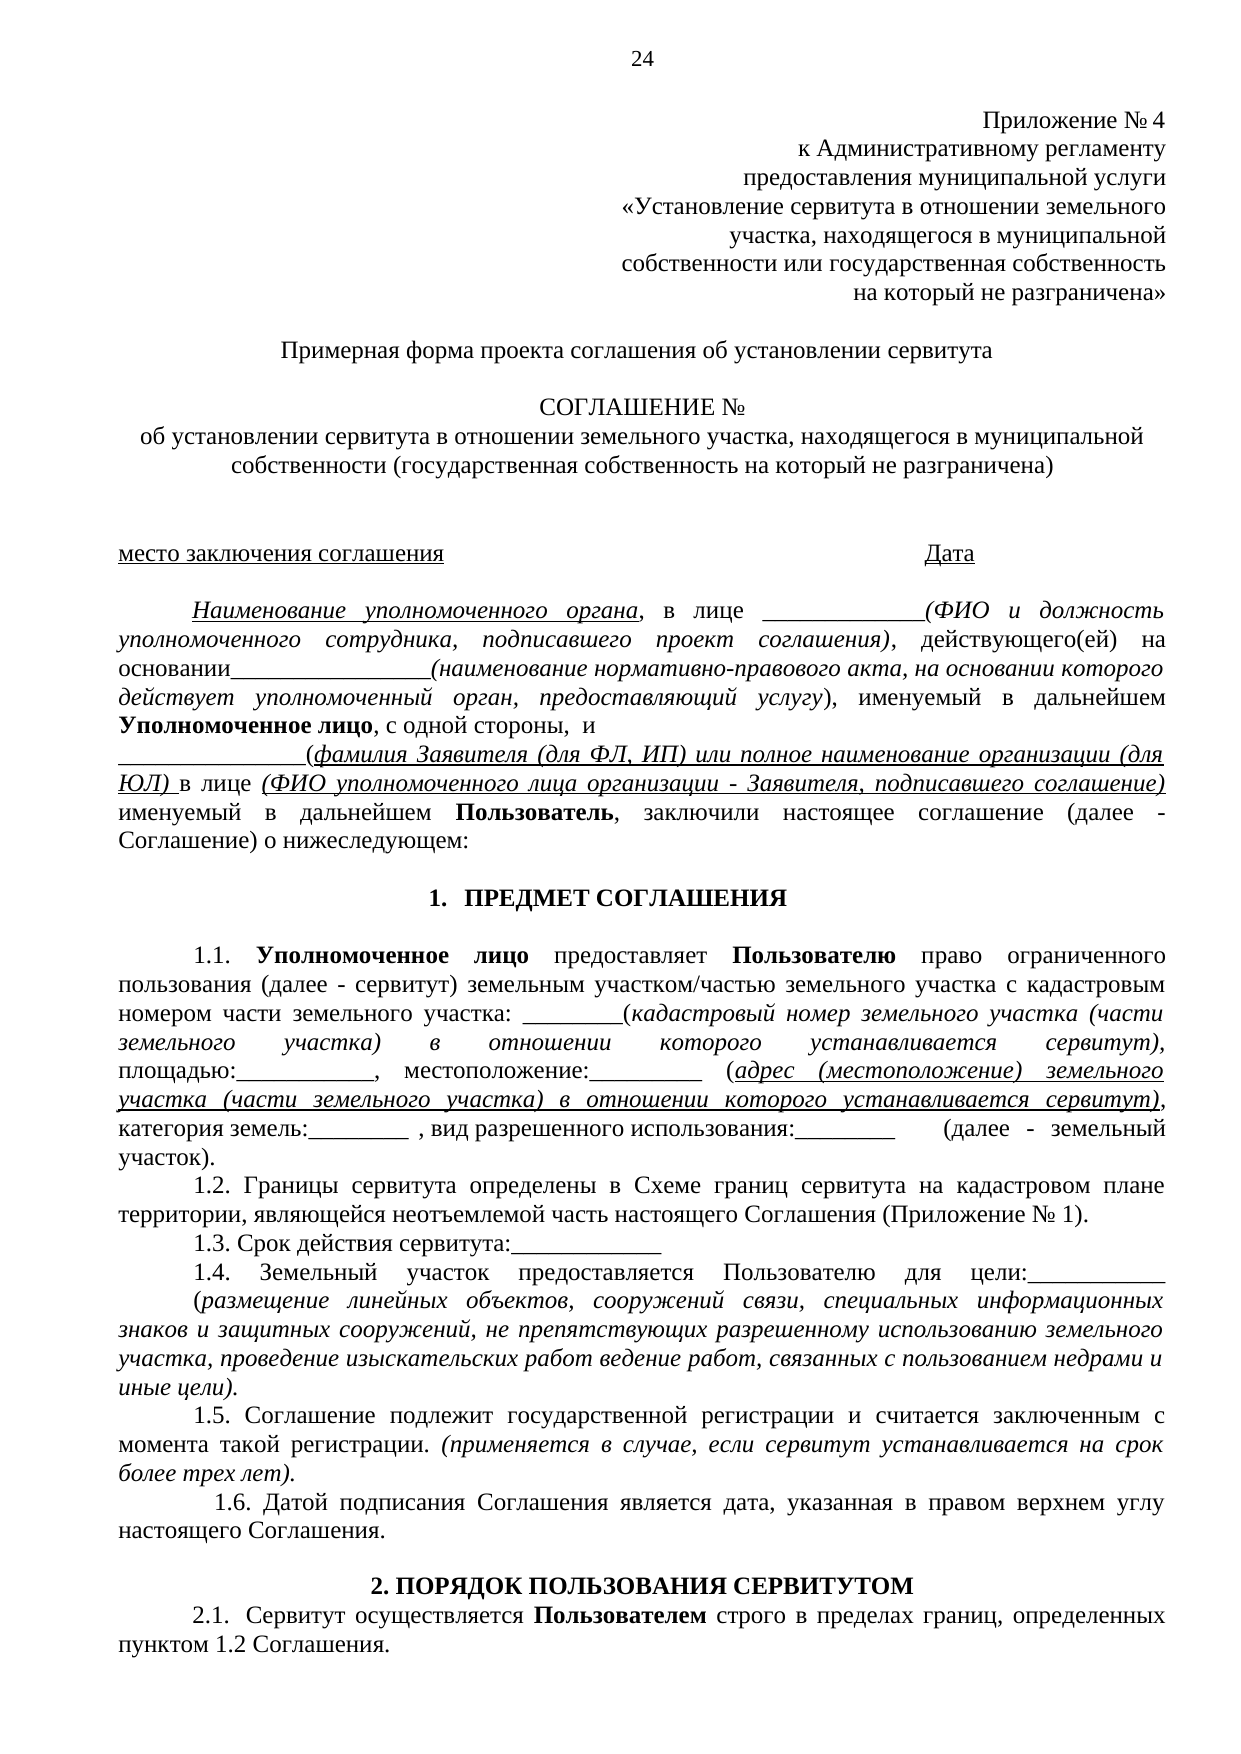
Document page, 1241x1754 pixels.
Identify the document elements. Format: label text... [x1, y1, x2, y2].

text 1.3. Срок действия сервитута:____________ [118, 1228, 1166, 1257]
text место заключения соглашения Дата [118, 538, 1166, 567]
text «Установление сервитута в отношении земельного участка, находящегося в муниципальной собственности или государственная собственность на который не разграничена» [620, 191, 1166, 306]
text Наименование уполномоченного органа, в лице _____________(ФИО и должность уполномоченного сотрудника, подписавшего проект соглашения), действующего(ей) на основании________________(наименование нормативно-правового акта, на основании которого действует уполномоченный орган, предоставляющий услугу), именуемый в дальнейшем Уполномоченное лицо, с одной стороны, и [118, 596, 1166, 739]
text 1.1. Уполномоченное лицо предоставляет Пользователю право ограниченного пользования (далее - сервитут) земельным участком/частью земельного участка с кадастровым номером части земельного участка: ________(кадастровый номер земельного участка (части земельного участка) в отношении которого устанавливается сервитут), площадью:___________, местоположение:_________ (адрес (местоположение) земельного участка (части земельного участка) в отношении которого устанавливается сервитут), категория земель:________ , вид разрешенного использования:________ (далее - земельный участок). [118, 941, 1166, 1171]
text 1.6. Датой подписания Соглашения является дата, указанная в правом верхнем углу настоящего Соглашения. [118, 1487, 1166, 1544]
text 1.4. Земельный участок предоставляется Пользователю для цели:___________ (размещение линейных объектов, сооружений связи, специальных информационных знаков и защитных сооружений, не препятствующих разрешенному использованию земельного участка, проведение изыскательских работ ведение работ, связанных с пользованием недрами и иные цели). [118, 1257, 1166, 1401]
text _______________(фамилия Заявителя (для ФЛ, ИП) или полное наименование организации (для ЮЛ) в лице (ФИО уполномоченного лица организации - Заявителя, подписавшего соглашение) именуемый в дальнейшем Пользователь, заключили настоящее соглашение (далее - Соглашение) о нижеследующем: [118, 739, 1166, 854]
text Примерная форма проекта соглашения об установлении сервитута [132, 335, 1141, 363]
text 1.5. Соглашение подлежит государственной регистрации и считается заключенным с момента такой регистрации. (применяется в случае, если сервитут устанавливается на срок более трех лет). [118, 1401, 1166, 1487]
text к Административному регламенту [620, 133, 1166, 162]
text Приложение № 4 [620, 105, 1166, 133]
text СОГЛАШЕНИЕ № [118, 392, 1166, 421]
text 1.2. Границы сервитута определены в Схеме границ сервитута на кадастровом плане территории, являющейся неотъемлемой часть настоящего Соглашения (Приложение № 1). [118, 1171, 1166, 1228]
text об установлении сервитута в отношении земельного участка, находящегося в муниципальной собственности (государственная собственность на который не разграничена) [118, 421, 1166, 480]
text 2. ПОРЯДОК ПОЛЬЗОВАНИЯ СЕРВИТУТОМ [118, 1571, 1166, 1600]
text предоставления муниципальной услуги [620, 162, 1166, 191]
list Сервитут осуществляется Пользователем строго в пределах границ, определенных пунктом 1.2 Соглашения. [118, 1600, 1166, 1657]
list ПРЕДМЕТ СОГЛАШЕНИЯ [428, 883, 1166, 912]
